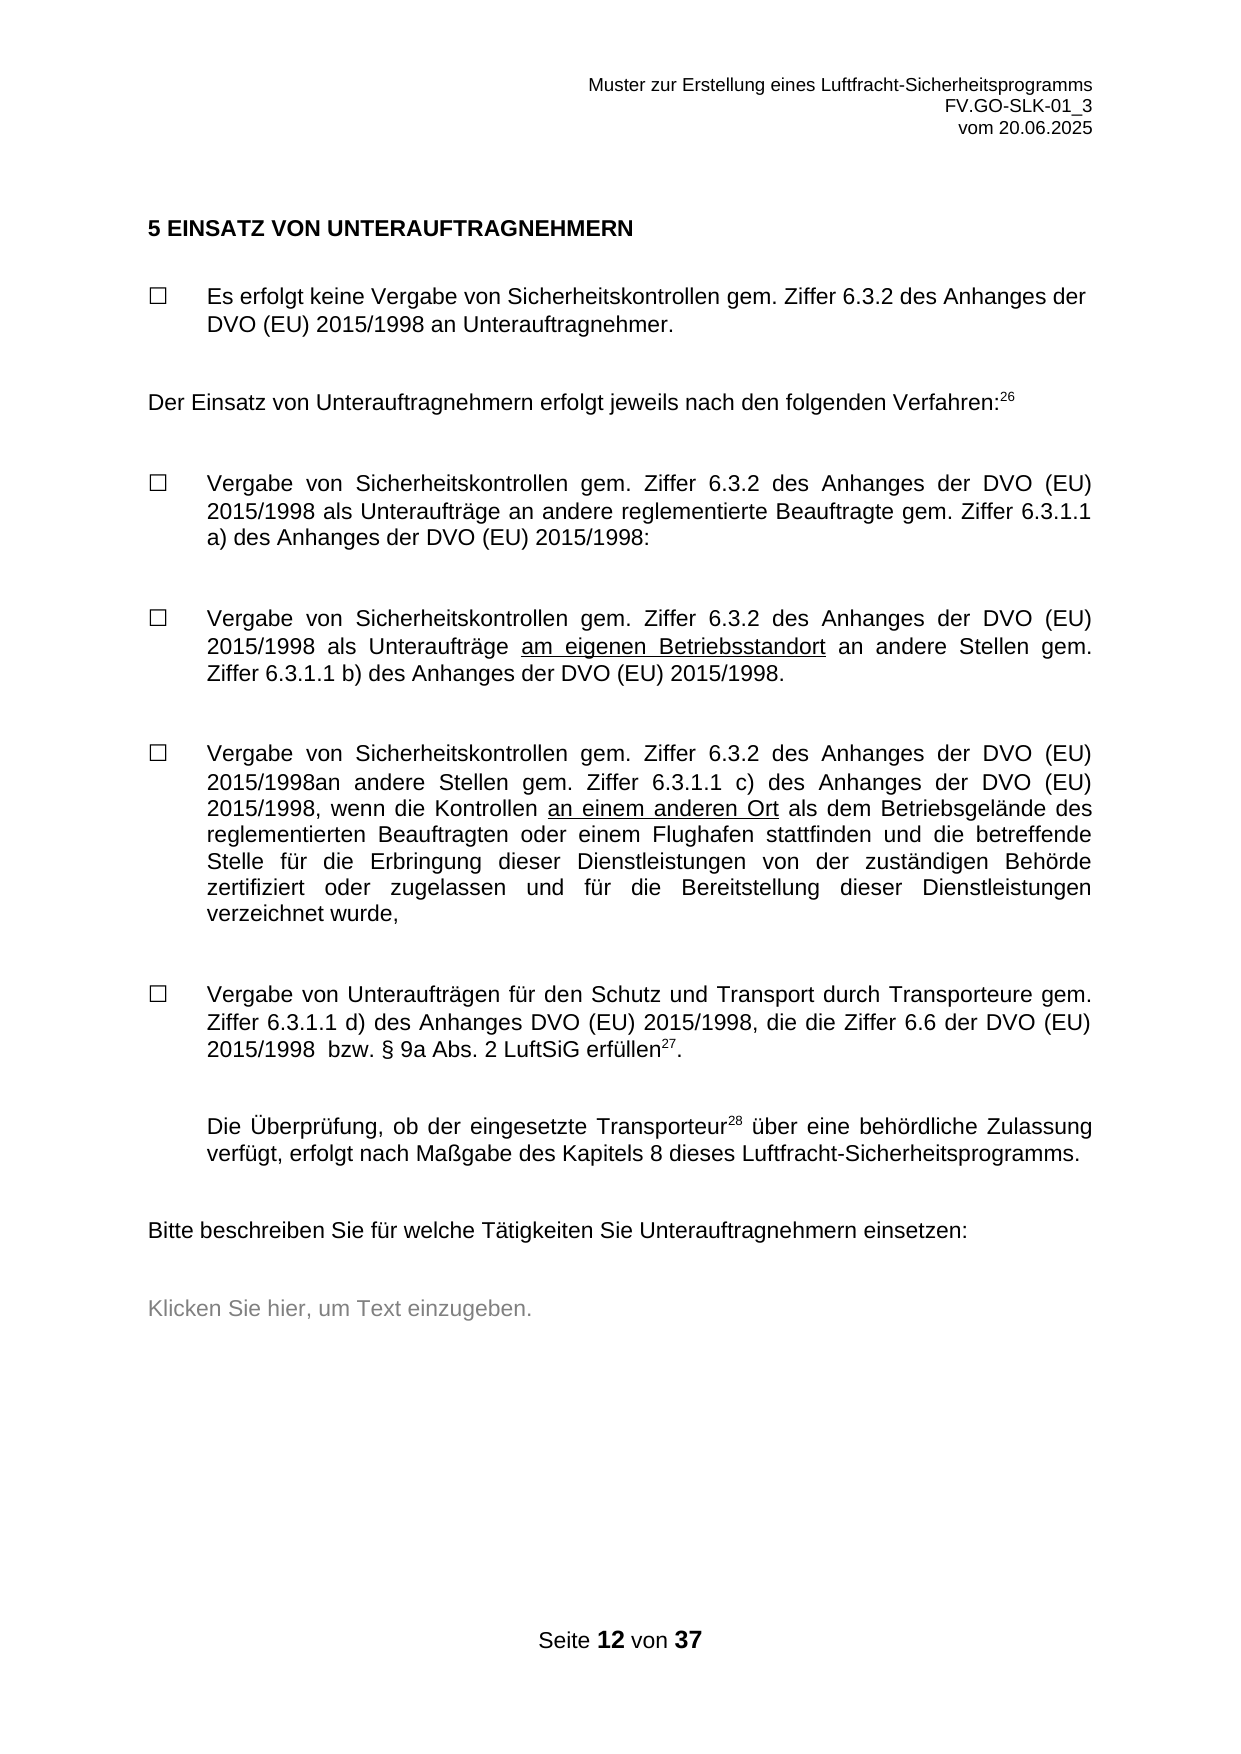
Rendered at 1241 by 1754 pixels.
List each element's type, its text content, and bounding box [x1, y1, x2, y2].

text Die Überprüfung, ob der eingesetzte Transporteur über eine behördliche Zulassung verfügt, erfolgt nach Maßgabe des Kapitels 8 dieses Luftfracht-Sicherheitsprogramms. [148, 1113, 1093, 1166]
subtitle 5 Einsatz von Unterauftragnehmern [148, 215, 1093, 241]
text Vergabe von Sicherheitskontrollen gem. Ziffer 6.3.2 des Anhanges der DVO (EU) 2015/1998 als Unteraufträge an andere reglementierte Beauftragte gem. Ziffer 6.3.1.1 a) des Anhanges der DVO (EU) 2015/1998: [148, 467, 1093, 551]
text Es erfolgt keine Vergabe von Sicherheitskontrollen gem. Ziffer 6.3.2 des Anhanges der DVO (EU) 2015/1998 an Unterauftragnehmer. [148, 280, 1093, 338]
text Vergabe von Unteraufträgen für den Schutz und Transport durch Transporteure gem. Ziffer 6.3.1.1 d) des Anhanges DVO (EU) 2015/1998, die die Ziffer 6.6 der DVO (EU) 2015/1998 bzw. § 9a Abs. 2 LuftSiG erfüllen. [148, 978, 1093, 1062]
text Vergabe von Sicherheitskontrollen gem. Ziffer 6.3.2 des Anhanges der DVO (EU) 2015/1998 als Unteraufträge am eigenen Betriebsstandort an andere Stellen gem. Ziffer 6.3.1.1 b) des Anhanges der DVO (EU) 2015/1998. [148, 602, 1093, 686]
text Vergabe von Sicherheitskontrollen gem. Ziffer 6.3.2 des Anhanges der DVO (EU) 2015/1998an andere Stellen gem. Ziffer 6.3.1.1 c) des Anhanges der DVO (EU) 2015/1998, wenn die Kontrollen an einem anderen Ort als dem Betriebsgelände des reglementierten Beauftragten oder einem Flughafen stattfinden und die betreffende Stelle für die Erbringung dieser Dienstleistungen von der zuständigen Behörde zertifiziert oder zugelassen und für die Bereitstellung dieser Dienstleistungen verzeichnet wurde, [148, 737, 1093, 927]
text Der Einsatz von Unterauftragnehmern erfolgt jeweils nach den folgenden Verfahren: [148, 389, 1093, 415]
text Bitte beschreiben Sie für welche Tätigkeiten Sie Unterauftragnehmern einsetzen: [148, 1217, 1093, 1244]
